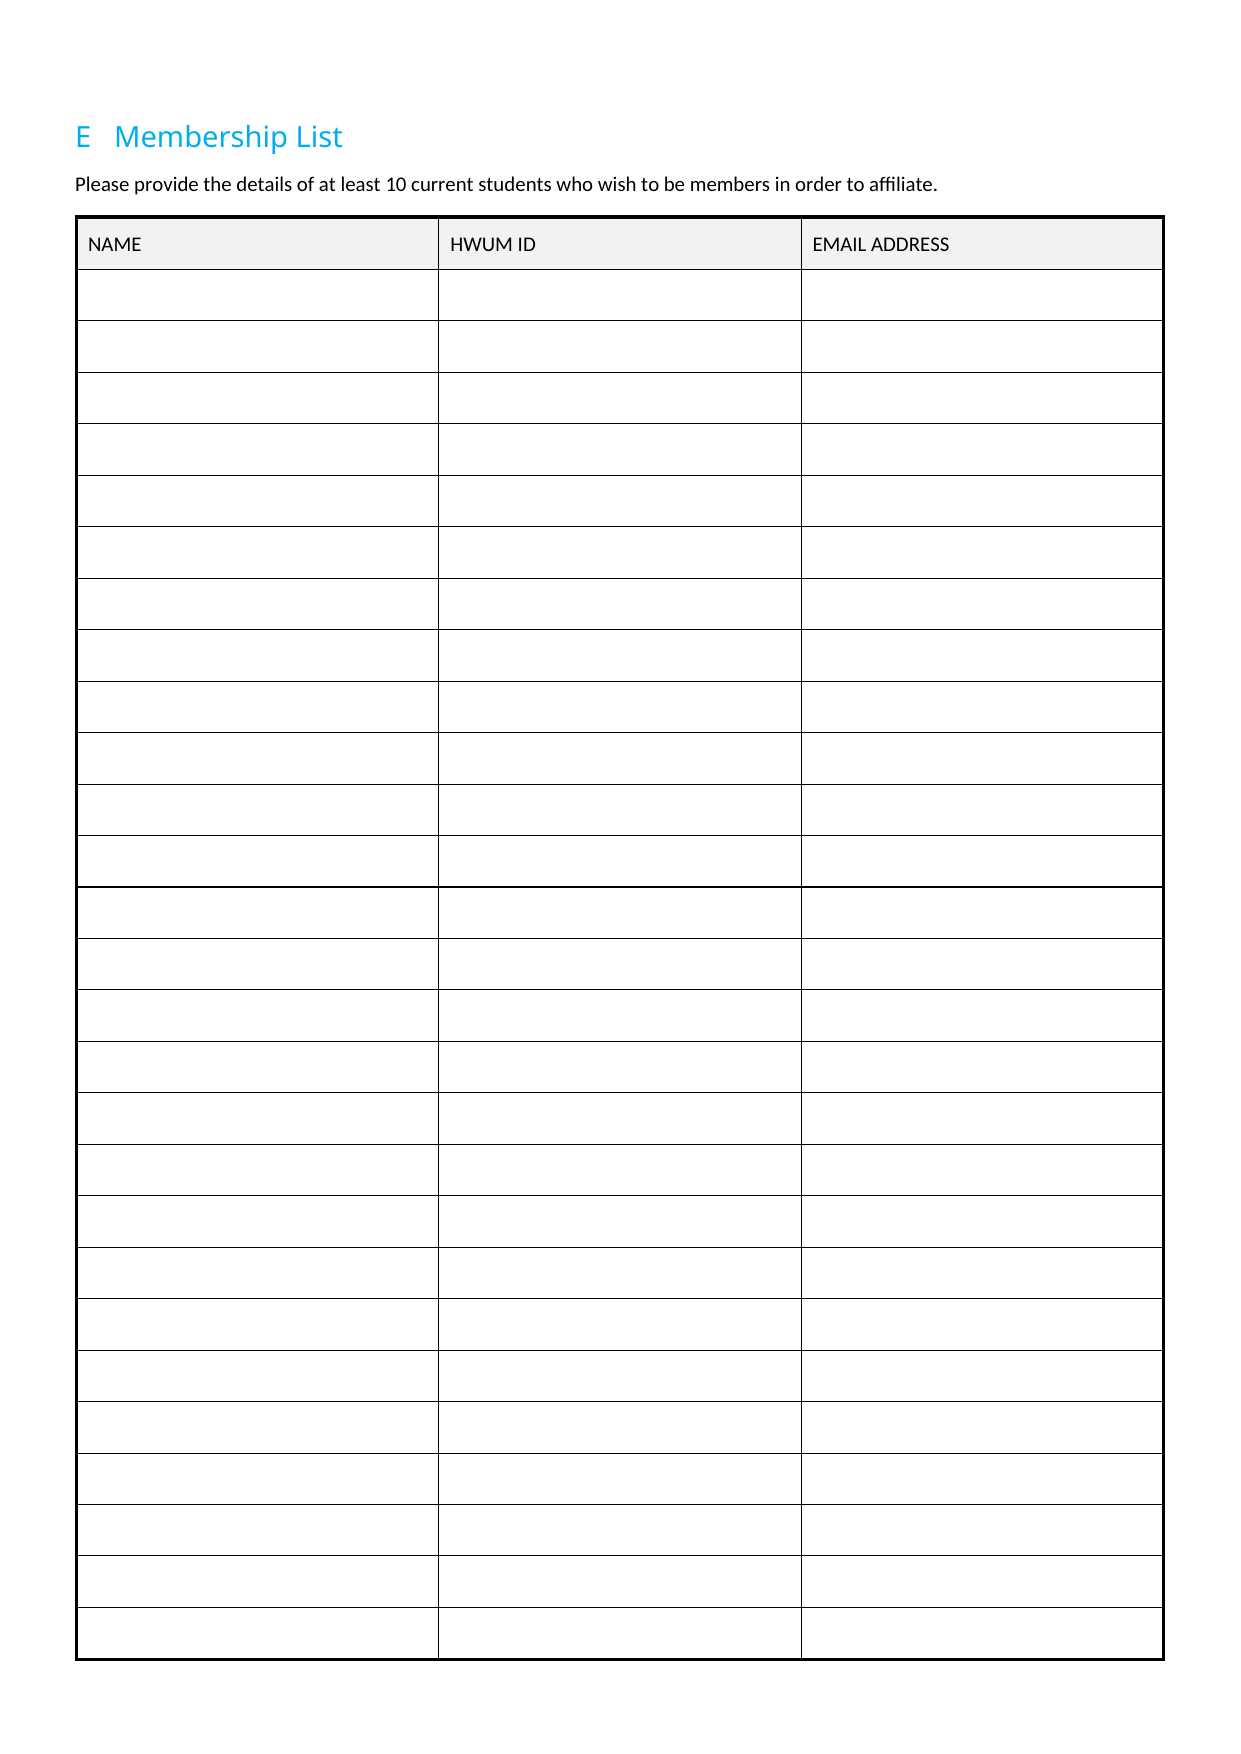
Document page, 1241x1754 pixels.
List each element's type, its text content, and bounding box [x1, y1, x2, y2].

table_cell [439, 1351, 801, 1401]
table_cell [78, 939, 438, 989]
table_cell [439, 424, 801, 475]
table_cell [78, 1608, 438, 1658]
table_cell [802, 888, 1162, 938]
table_cell [802, 682, 1162, 732]
table_cell [78, 321, 438, 372]
table_cell [439, 1299, 801, 1349]
table_cell [439, 1145, 801, 1195]
table_cell [78, 579, 438, 629]
table_cell [78, 1042, 438, 1092]
table_cell [802, 785, 1162, 835]
table_cell [802, 1248, 1162, 1298]
table_cell [802, 527, 1162, 578]
table_cell [802, 373, 1162, 423]
table_cell [439, 1196, 801, 1247]
table_cell [78, 1299, 438, 1349]
table_cell [439, 1556, 801, 1607]
table_cell [802, 1608, 1162, 1658]
table_cell [439, 476, 801, 526]
table_cell [802, 939, 1162, 989]
table_cell [78, 630, 438, 681]
table_cell [802, 1196, 1162, 1247]
subtitle E Membership List [75, 116, 1165, 156]
table_cell [439, 321, 801, 372]
table_cell [802, 1042, 1162, 1092]
table_cell [439, 939, 801, 989]
table_cell [439, 270, 801, 320]
table_header EMAIL ADDRESS [802, 219, 1162, 269]
table_cell [78, 888, 438, 938]
table_cell [78, 476, 438, 526]
table_cell [439, 836, 801, 886]
table_cell [802, 990, 1162, 1041]
table_cell [439, 785, 801, 835]
table_cell [78, 1093, 438, 1144]
table_header NAME [78, 219, 438, 269]
table_cell [78, 785, 438, 835]
table_cell [802, 1402, 1162, 1452]
table_cell [78, 1505, 438, 1555]
table_cell [78, 270, 438, 320]
table_cell [802, 1299, 1162, 1349]
table_cell [78, 527, 438, 578]
table_cell [802, 630, 1162, 681]
table_cell [439, 630, 801, 681]
table_cell [78, 1196, 438, 1247]
table_cell [439, 1402, 801, 1452]
table_cell [439, 373, 801, 423]
table_cell [78, 682, 438, 732]
table_cell [802, 836, 1162, 886]
table_cell [439, 1608, 801, 1658]
table_cell [78, 1402, 438, 1452]
table_cell [802, 1454, 1162, 1504]
table_cell [439, 579, 801, 629]
table_cell [802, 1556, 1162, 1607]
text Please provide the details of at least 10 current students who wish to be members in order to affiliate. [75, 171, 1165, 197]
table_cell [439, 1042, 801, 1092]
table_cell [802, 1145, 1162, 1195]
table_cell [78, 1454, 438, 1504]
table_cell [439, 1248, 801, 1298]
table_cell [802, 733, 1162, 783]
table_cell [78, 373, 438, 423]
table_cell [78, 1556, 438, 1607]
table_cell [439, 1093, 801, 1144]
table_header HWUM ID [439, 219, 801, 269]
table_cell [78, 1248, 438, 1298]
table_cell [439, 733, 801, 783]
table_cell [439, 1505, 801, 1555]
table_cell [78, 990, 438, 1041]
table_cell [439, 1454, 801, 1504]
table_cell [802, 579, 1162, 629]
table_cell [439, 888, 801, 938]
table_cell [802, 270, 1162, 320]
table_cell [802, 424, 1162, 475]
table_cell [439, 990, 801, 1041]
table_cell [802, 1505, 1162, 1555]
table_cell [78, 1145, 438, 1195]
table_cell [802, 321, 1162, 372]
table_cell [802, 476, 1162, 526]
table_cell [78, 733, 438, 783]
table_cell [78, 424, 438, 475]
table_cell [78, 1351, 438, 1401]
table_cell [439, 682, 801, 732]
table_cell [802, 1093, 1162, 1144]
table_cell [802, 1351, 1162, 1401]
table_cell [439, 527, 801, 578]
table_cell [78, 836, 438, 886]
